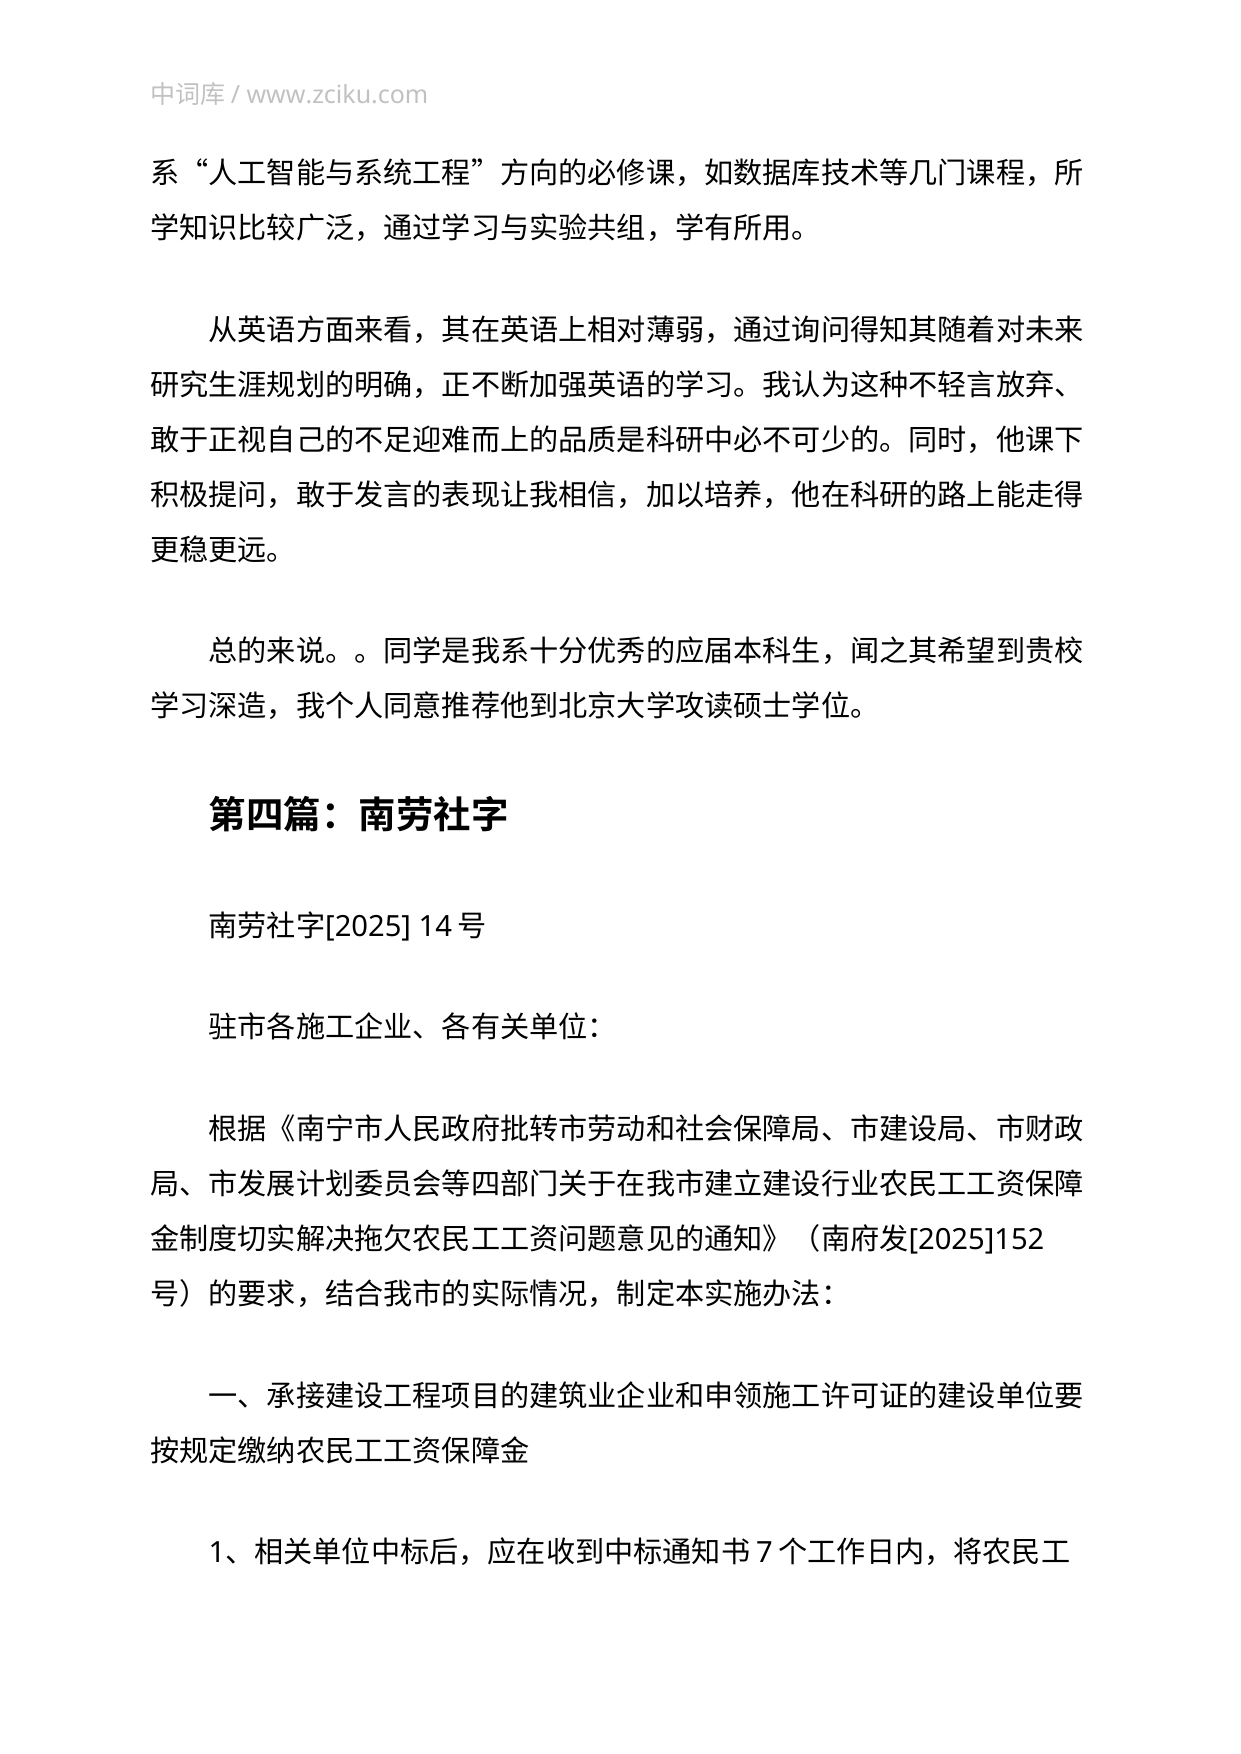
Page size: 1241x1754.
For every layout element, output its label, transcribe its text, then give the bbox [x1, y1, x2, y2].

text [150, 1529, 1090, 1571]
text 从英语方面来看，其在英语上相对薄弱，通过询问得知其随着对未来研究生涯规划的明确，正不断加强英语的学习。我认为这种不轻言放弃、敢于正视自己的不足迎难而上的品质是科研中必不可少的。同时，他课下积极提问，敢于发言的表现让我相信，加以培养，他在科研的路上能走得更稳更远。 [150, 307, 1090, 568]
text 一、承接建设工程项目的建筑业企业和申领施工许可证的建设单位要按规定缴纳农民工工资保障金 [150, 1372, 1090, 1469]
text 总的来说。。同学是我系十分优秀的应届本科生，闻之其希望到贵校学习深造，我个人同意推荐他到北京大学攻读硕士学位。 [150, 628, 1090, 725]
text 驻市各施工企业、各有关单位： [150, 1004, 1090, 1046]
text 根据《南宁市人民政府批转市劳动和社会保障局、市建设局、市财政局、市发展计划委员会等四部门关于在我市建立建设行业农民工工资保障金制度切实解决拖欠农民工工资问题意见的通知》（南府发[2025]152号）的要求，结合我市的实际情况，制定本实施办法： [150, 1106, 1090, 1313]
text 南劳社字[2025] 14号 [150, 902, 1090, 944]
text 第四篇：南劳社字 [150, 785, 1090, 839]
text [150, 150, 1090, 247]
